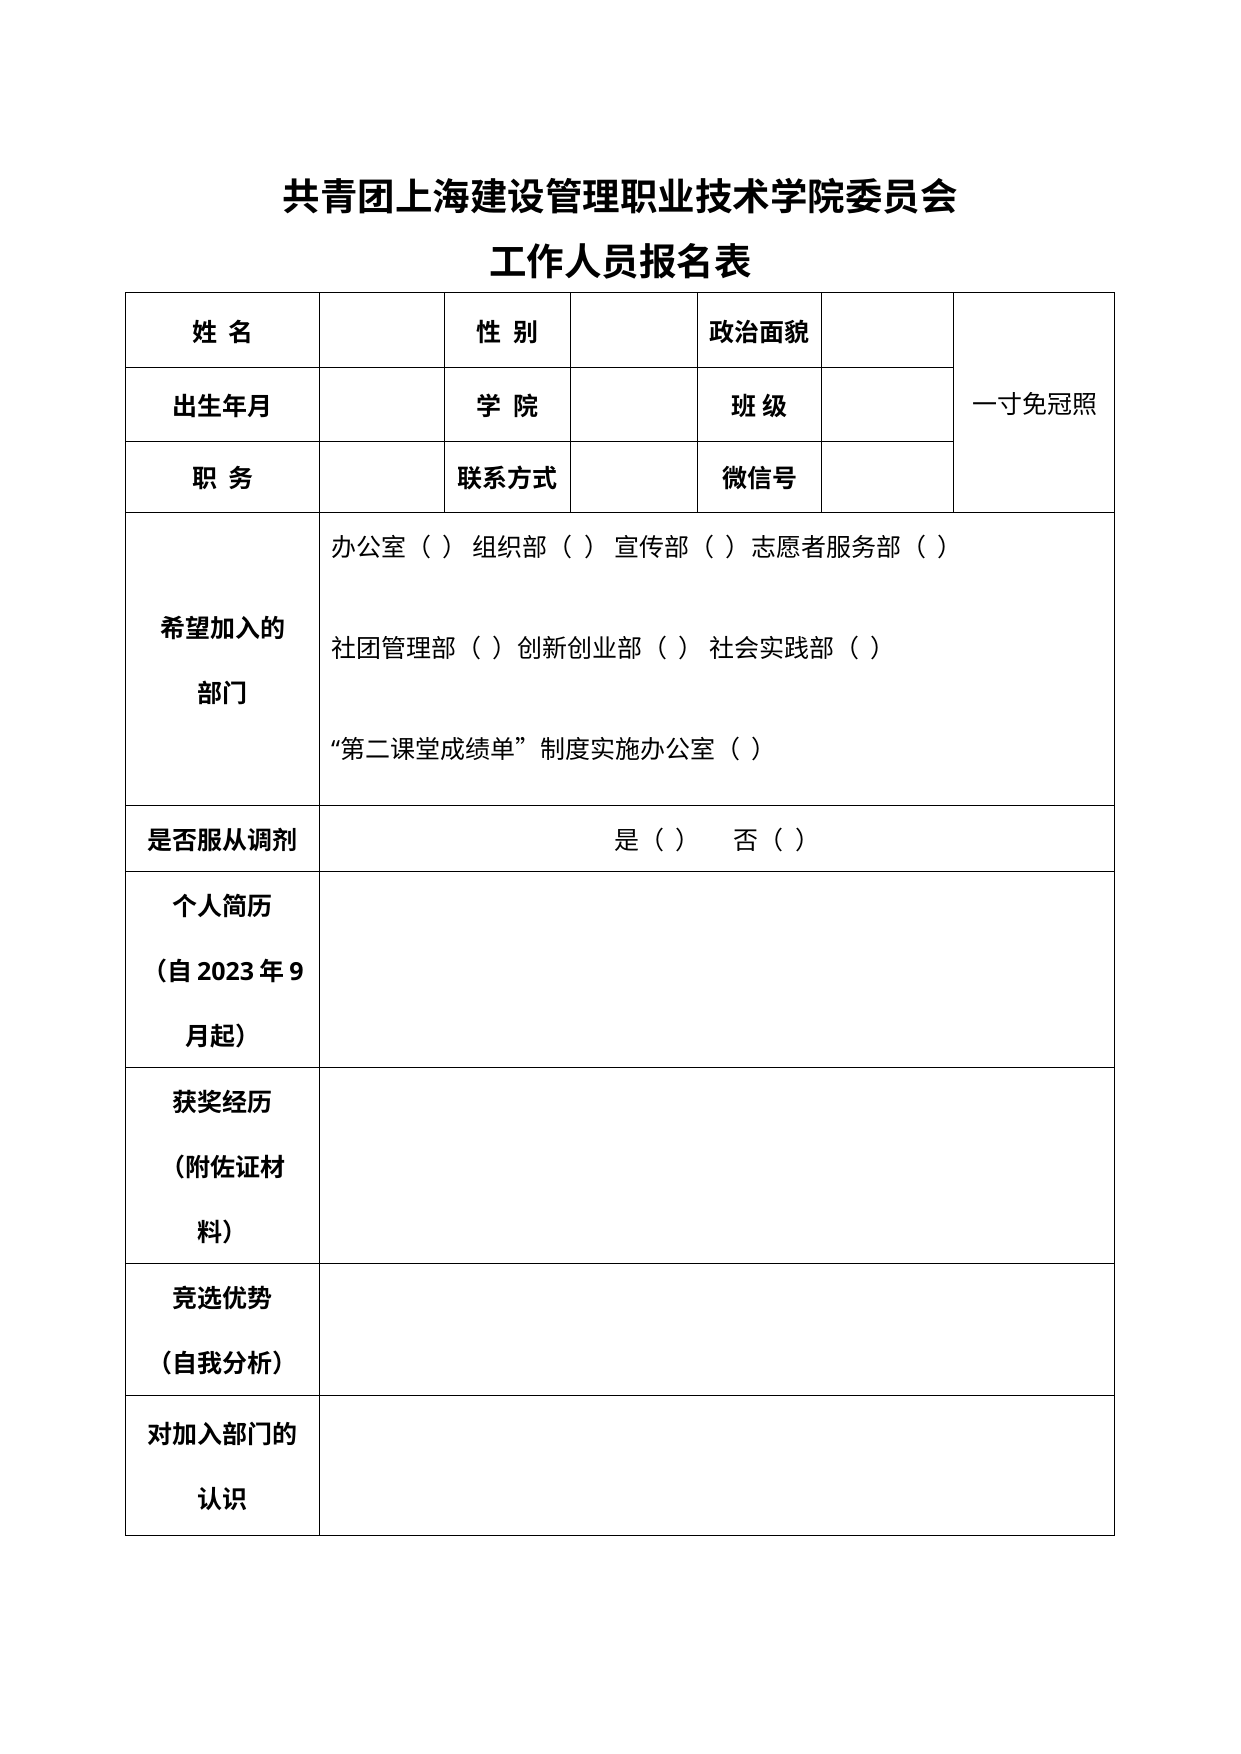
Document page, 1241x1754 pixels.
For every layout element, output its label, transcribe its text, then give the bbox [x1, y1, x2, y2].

table_cell [822, 442, 953, 512]
table_cell [571, 442, 697, 512]
table_cell 出生年月 [126, 368, 319, 441]
table_cell [320, 872, 1114, 1067]
table_cell [320, 442, 444, 512]
table_cell 职 务 [126, 442, 319, 512]
table_header [822, 293, 953, 367]
table_cell [822, 368, 953, 441]
table_cell 联系方式 [445, 442, 570, 512]
table_cell 对加入部门的认识 [126, 1396, 319, 1534]
table_cell 学 院 [445, 368, 570, 441]
table_cell [571, 368, 697, 441]
table_cell 办公室（ ） 组织部（ ） 宣传部（ ）志愿者服务部（ ） 社团管理部（ ）创新创业部（ ） 社会实践部（ ） “第二课堂成绩单”制度实施办公室（ ） [320, 513, 1114, 805]
table_header 一寸免冠照 [954, 293, 1114, 512]
table_header 政治面貌 [698, 293, 821, 367]
table_cell [320, 1264, 1114, 1394]
table_cell 获奖经历 （附佐证材料） [126, 1068, 319, 1263]
table_cell [320, 1396, 1114, 1534]
table_header 性 别 [445, 293, 570, 367]
table_cell 是（ ） 否（ ） [320, 806, 1114, 871]
table_cell [320, 368, 444, 441]
table_cell 微信号 [698, 442, 821, 512]
text 共青团上海建设管理职业技术学院委员会 [187, 162, 1053, 227]
table_header [571, 293, 697, 367]
table_cell 班 级 [698, 368, 821, 441]
text 工作人员报名表 [187, 227, 1053, 292]
table_cell 竞选优势 （自我分析） [126, 1264, 319, 1394]
table_cell 希望加入的 部门 [126, 513, 319, 805]
table_cell 是否服从调剂 [126, 806, 319, 871]
table_cell 个人简历 （自2023年9月起） [126, 872, 319, 1067]
table_header 姓 名 [126, 293, 319, 367]
table_cell [320, 1068, 1114, 1263]
table_header [320, 293, 444, 367]
